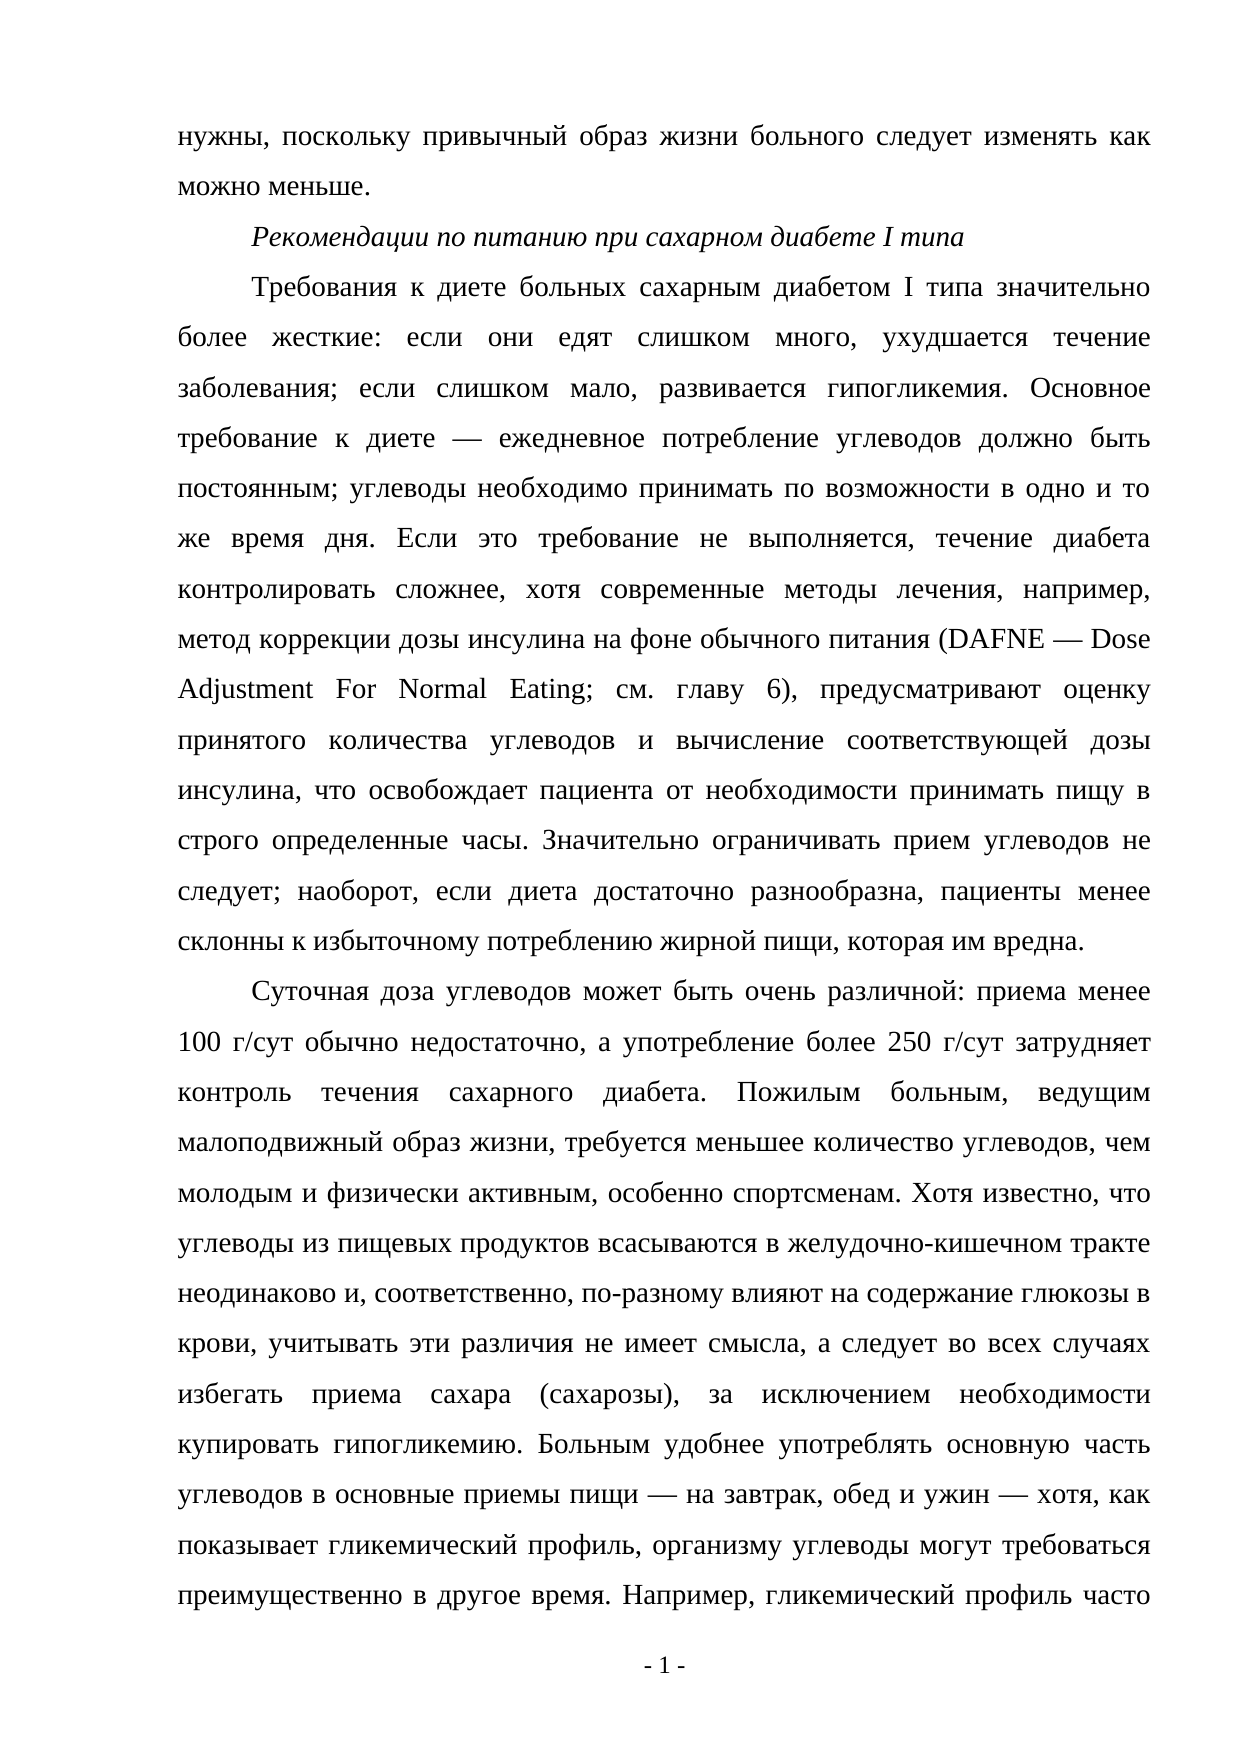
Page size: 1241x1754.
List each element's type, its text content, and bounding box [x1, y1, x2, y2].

text Рекомендации по питанию при сахарном диабете I типа [177, 219, 1152, 252]
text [177, 973, 1152, 1611]
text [177, 118, 1152, 202]
text Требования к диете больных сахарным диабетом I типа значительно более жесткие: если они едят слишком много, ухудшается течение заболевания; если слишком мало, развивается гипогликемия. Основное требование к диете — ежедневное потребление углеводов должно быть постоянным; углеводы необходимо принимать по возможности в одно и то же время дня. Если это требование не выполняется, течение диабета контролировать сложнее, хотя современные методы лечения, например, метод коррекции дозы инсулина на фоне обычного питания (DAFNE — Dose Adjustment For Normal Eating; см. главу 6), предусматривают оценку принятого количества углеводов и вычисление соответствующей дозы инсулина, что освобождает пациента от необходимости принимать пищу в строго определенные часы. Значительно ограничивать прием углеводов не следует; наоборот, если диета достаточно разнообразна, пациенты менее склонны к избыточному потреблению жирной пищи, которая им вредна. [177, 269, 1152, 957]
